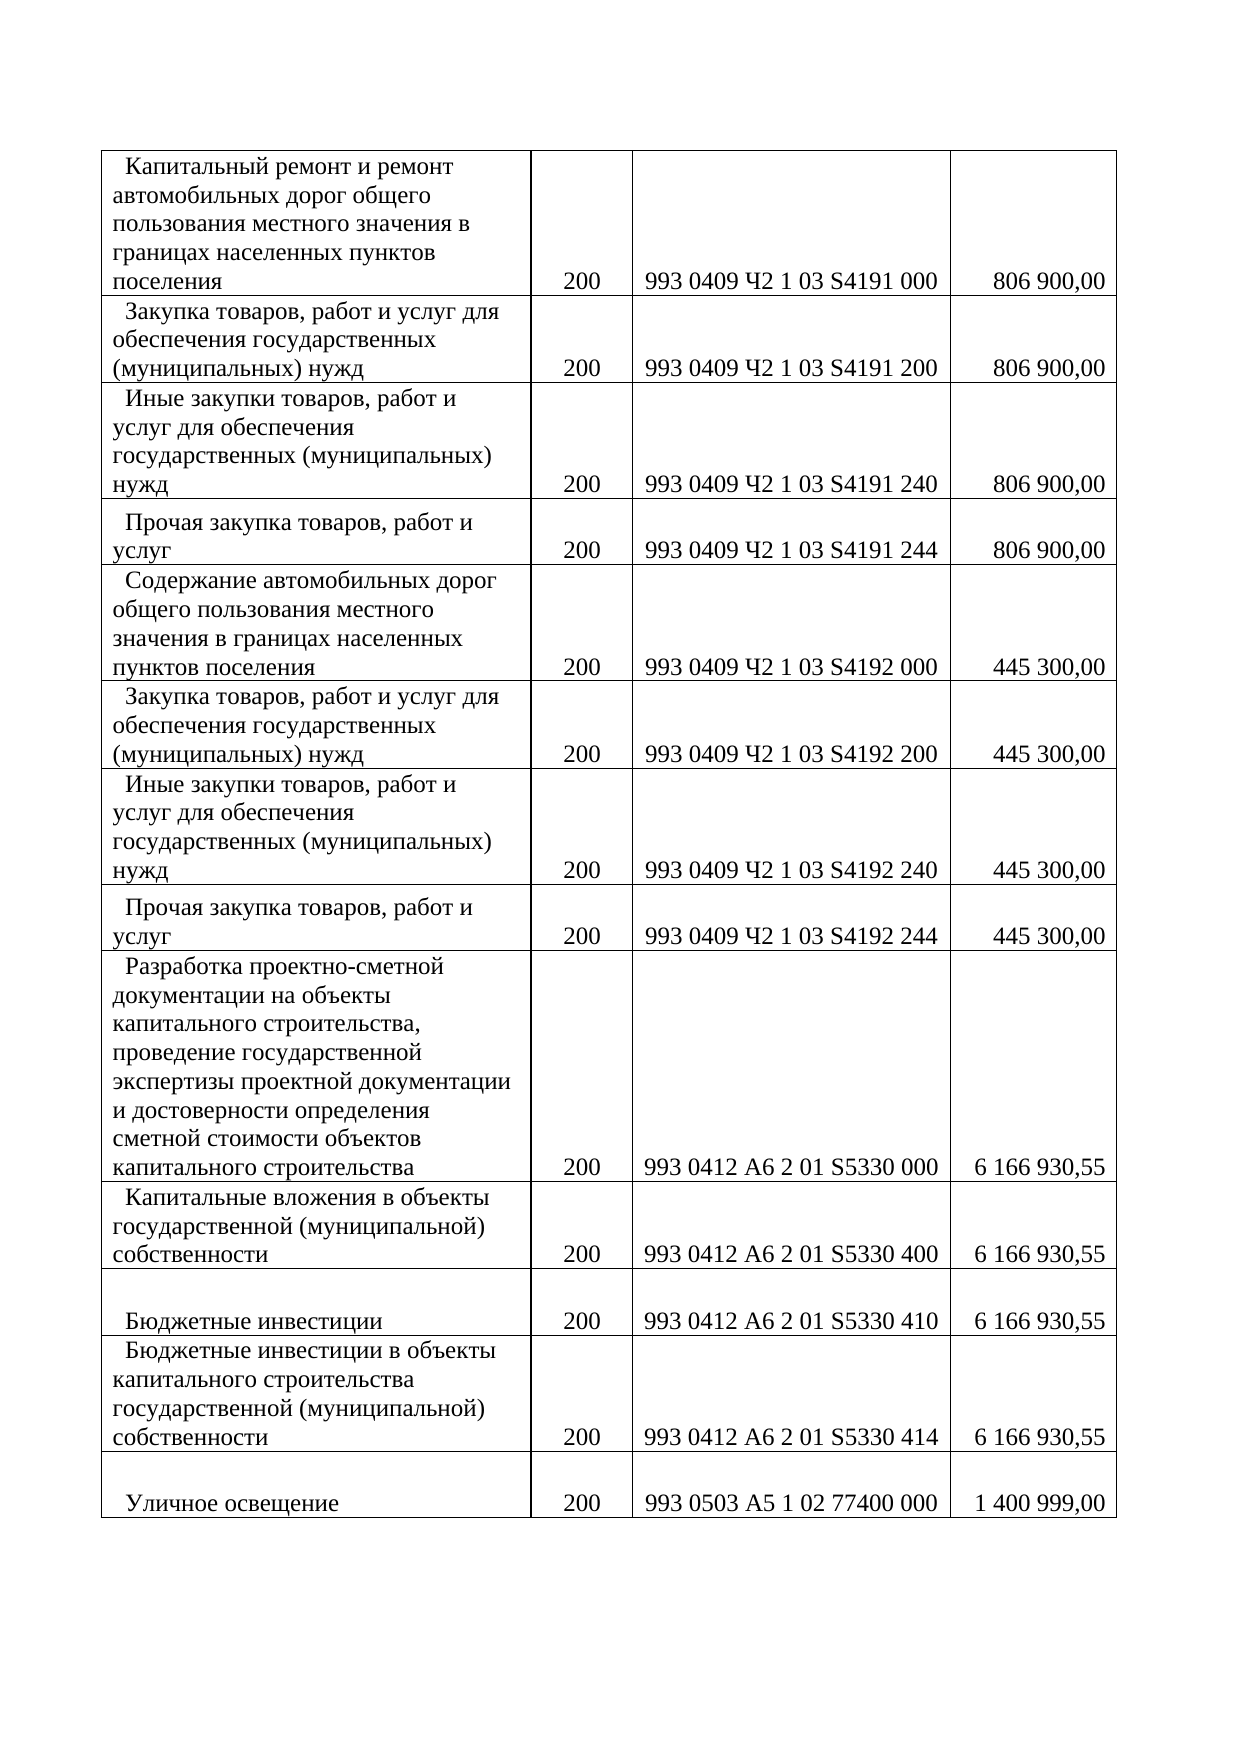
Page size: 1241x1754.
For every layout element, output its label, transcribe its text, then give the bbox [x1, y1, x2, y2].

table_cell 806 900,00 [951, 383, 1116, 498]
table_cell 200 [532, 151, 632, 295]
table_cell 200 [532, 1336, 632, 1451]
table_cell 993 0409 Ч2 1 03 S4192 240 [633, 769, 950, 884]
table_cell Прочая закупка товаров, работ и услуг [102, 885, 530, 950]
table_cell Капитальные вложения в объекты государственной (муниципальной) собственности [102, 1182, 530, 1268]
table_cell 806 900,00 [951, 499, 1116, 564]
table_cell 993 0503 A5 1 02 77400 000 [633, 1452, 950, 1517]
table_cell 6 166 930,55 [951, 951, 1116, 1181]
table_cell 200 [532, 681, 632, 768]
table_cell 200 [532, 499, 632, 564]
table_cell 993 0409 Ч2 1 03 S4191 000 [633, 151, 950, 295]
table_cell 200 [532, 951, 632, 1181]
table_cell 806 900,00 [951, 296, 1116, 382]
table_cell 200 [532, 1182, 632, 1268]
table_cell 200 [532, 1269, 632, 1334]
table_cell 6 166 930,55 [951, 1182, 1116, 1268]
table_cell 993 0409 Ч2 1 03 S4192 200 [633, 681, 950, 768]
table_cell 445 300,00 [951, 565, 1116, 680]
table_cell 200 [532, 1452, 632, 1517]
table_cell 445 300,00 [951, 681, 1116, 768]
table_cell 993 0412 A6 2 01 S5330 414 [633, 1336, 950, 1451]
table_cell 993 0409 Ч2 1 03 S4192 244 [633, 885, 950, 950]
table_cell 445 300,00 [951, 769, 1116, 884]
table_cell 200 [532, 769, 632, 884]
table_cell Разработка проектно-сметной документации на объекты капитального строительства, проведение государственной экспертизы проектной документации и достоверности определения сметной стоимости объектов капитального строительства [102, 951, 530, 1181]
table_cell Закупка товаров, работ и услуг для обеспечения государственных (муниципальных) нужд [102, 681, 530, 768]
table_cell 993 0409 Ч2 1 03 S4191 240 [633, 383, 950, 498]
table_cell 993 0412 A6 2 01 S5330 410 [633, 1269, 950, 1334]
table_cell 806 900,00 [951, 151, 1116, 295]
table_cell 6 166 930,55 [951, 1269, 1116, 1334]
table_cell Иные закупки товаров, работ и услуг для обеспечения государственных (муниципальных) нужд [102, 383, 530, 498]
table_cell Уличное освещение [102, 1452, 530, 1517]
table_cell 200 [532, 296, 632, 382]
table_cell Бюджетные инвестиции в объекты капитального строительства государственной (муниципальной) собственности [102, 1336, 530, 1451]
table_cell 993 0412 A6 2 01 S5330 400 [633, 1182, 950, 1268]
table_cell 445 300,00 [951, 885, 1116, 950]
table_cell 993 0409 Ч2 1 03 S4191 200 [633, 296, 950, 382]
table_cell 1 400 999,00 [951, 1452, 1116, 1517]
table_cell 993 0409 Ч2 1 03 S4192 000 [633, 565, 950, 680]
table_cell 993 0412 A6 2 01 S5330 000 [633, 951, 950, 1181]
table_cell Закупка товаров, работ и услуг для обеспечения государственных (муниципальных) нужд [102, 296, 530, 382]
table_cell 200 [532, 383, 632, 498]
table_cell Иные закупки товаров, работ и услуг для обеспечения государственных (муниципальных) нужд [102, 769, 530, 884]
table_cell 200 [532, 565, 632, 680]
table_cell Прочая закупка товаров, работ и услуг [102, 499, 530, 564]
table_cell 6 166 930,55 [951, 1336, 1116, 1451]
table_cell Бюджетные инвестиции [102, 1269, 530, 1334]
table_cell Капитальный ремонт и ремонт автомобильных дорог общего пользования местного значения в границах населенных пунктов поселения [102, 151, 530, 295]
table_cell 200 [532, 885, 632, 950]
table_cell Содержание автомобильных дорог общего пользования местного значения в границах населенных пунктов поселения [102, 565, 530, 680]
table_cell 993 0409 Ч2 1 03 S4191 244 [633, 499, 950, 564]
